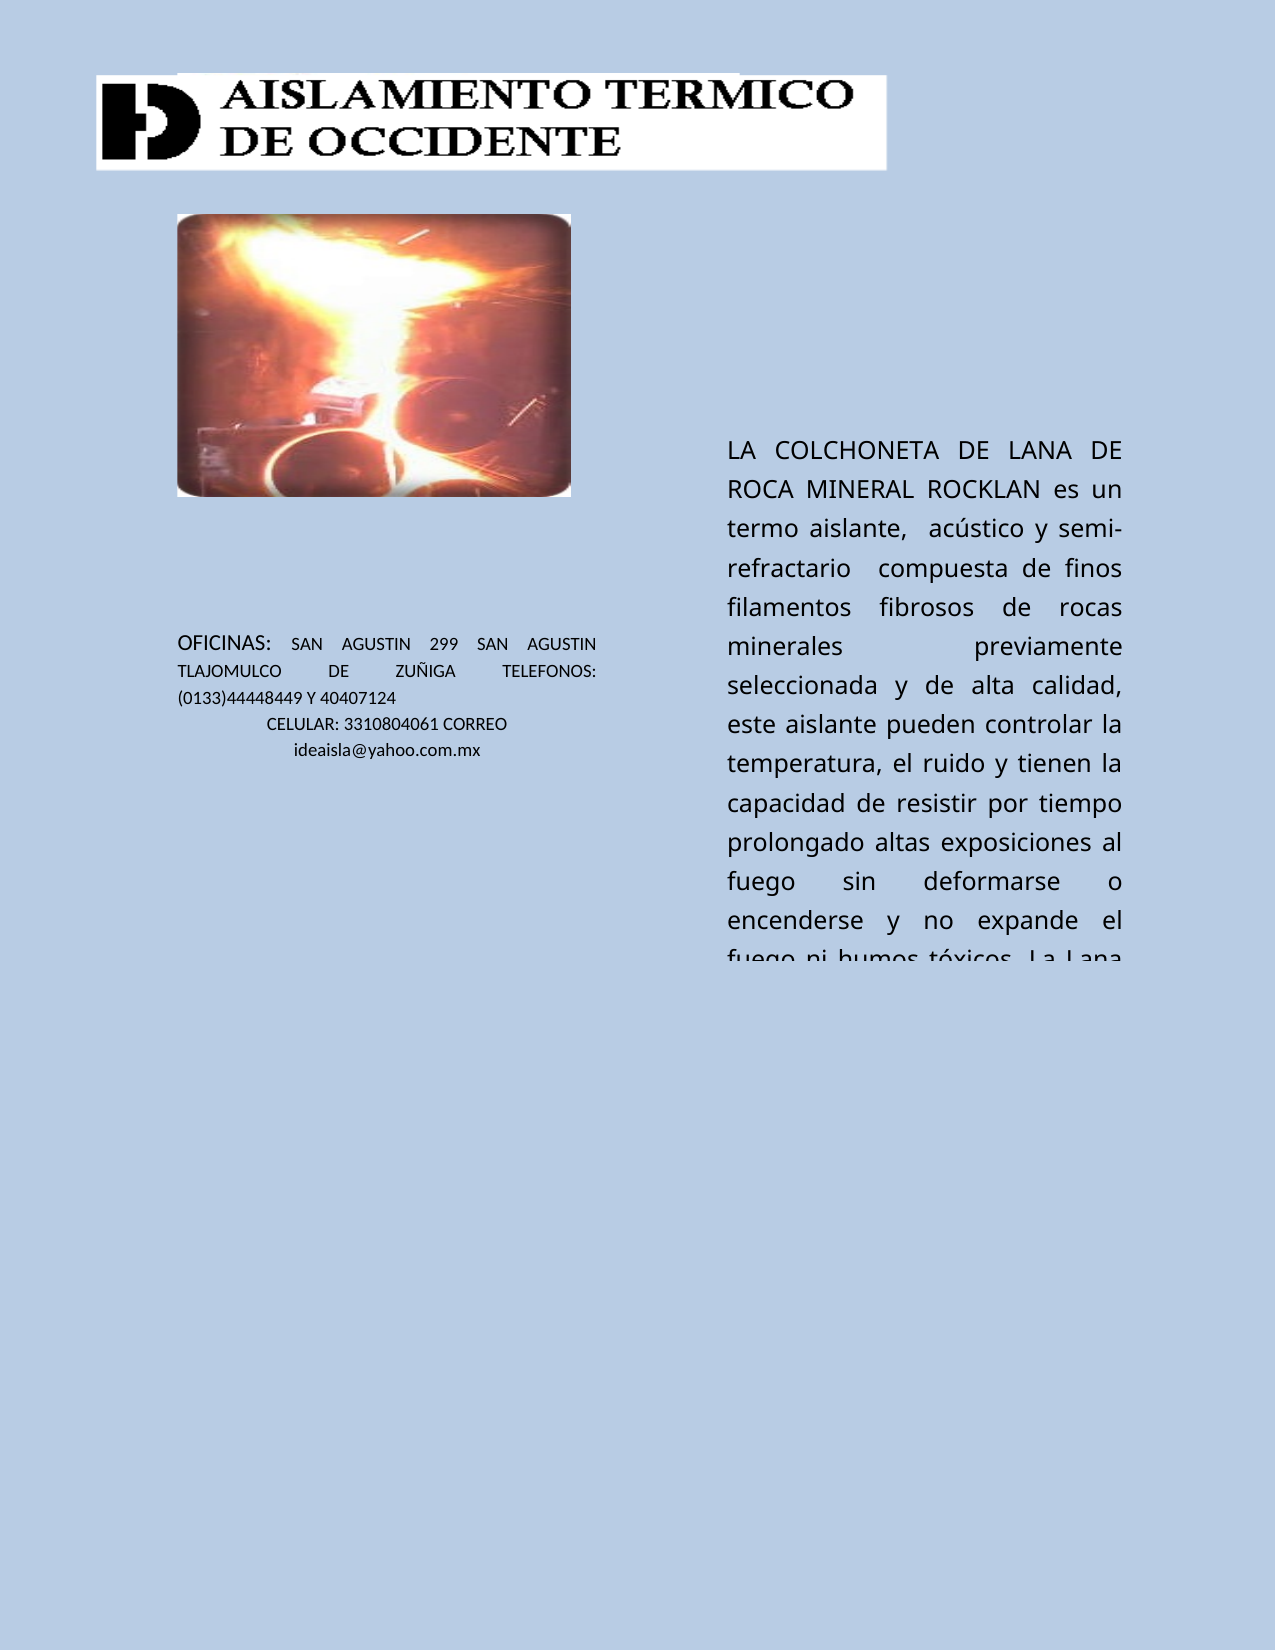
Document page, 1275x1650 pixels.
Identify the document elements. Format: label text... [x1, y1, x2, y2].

picture [177, 214, 571, 497]
text OFICINAS: SAN AGUSTIN 299 SAN AGUSTIN TLAJOMULCO DE ZUÑIGA TELEFONOS: (0133)44448449 Y 40407124 [177, 628, 1098, 709]
text CELULAR: 3310804061 CORREO ideaisla@yahoo.com.mx [177, 712, 1098, 762]
